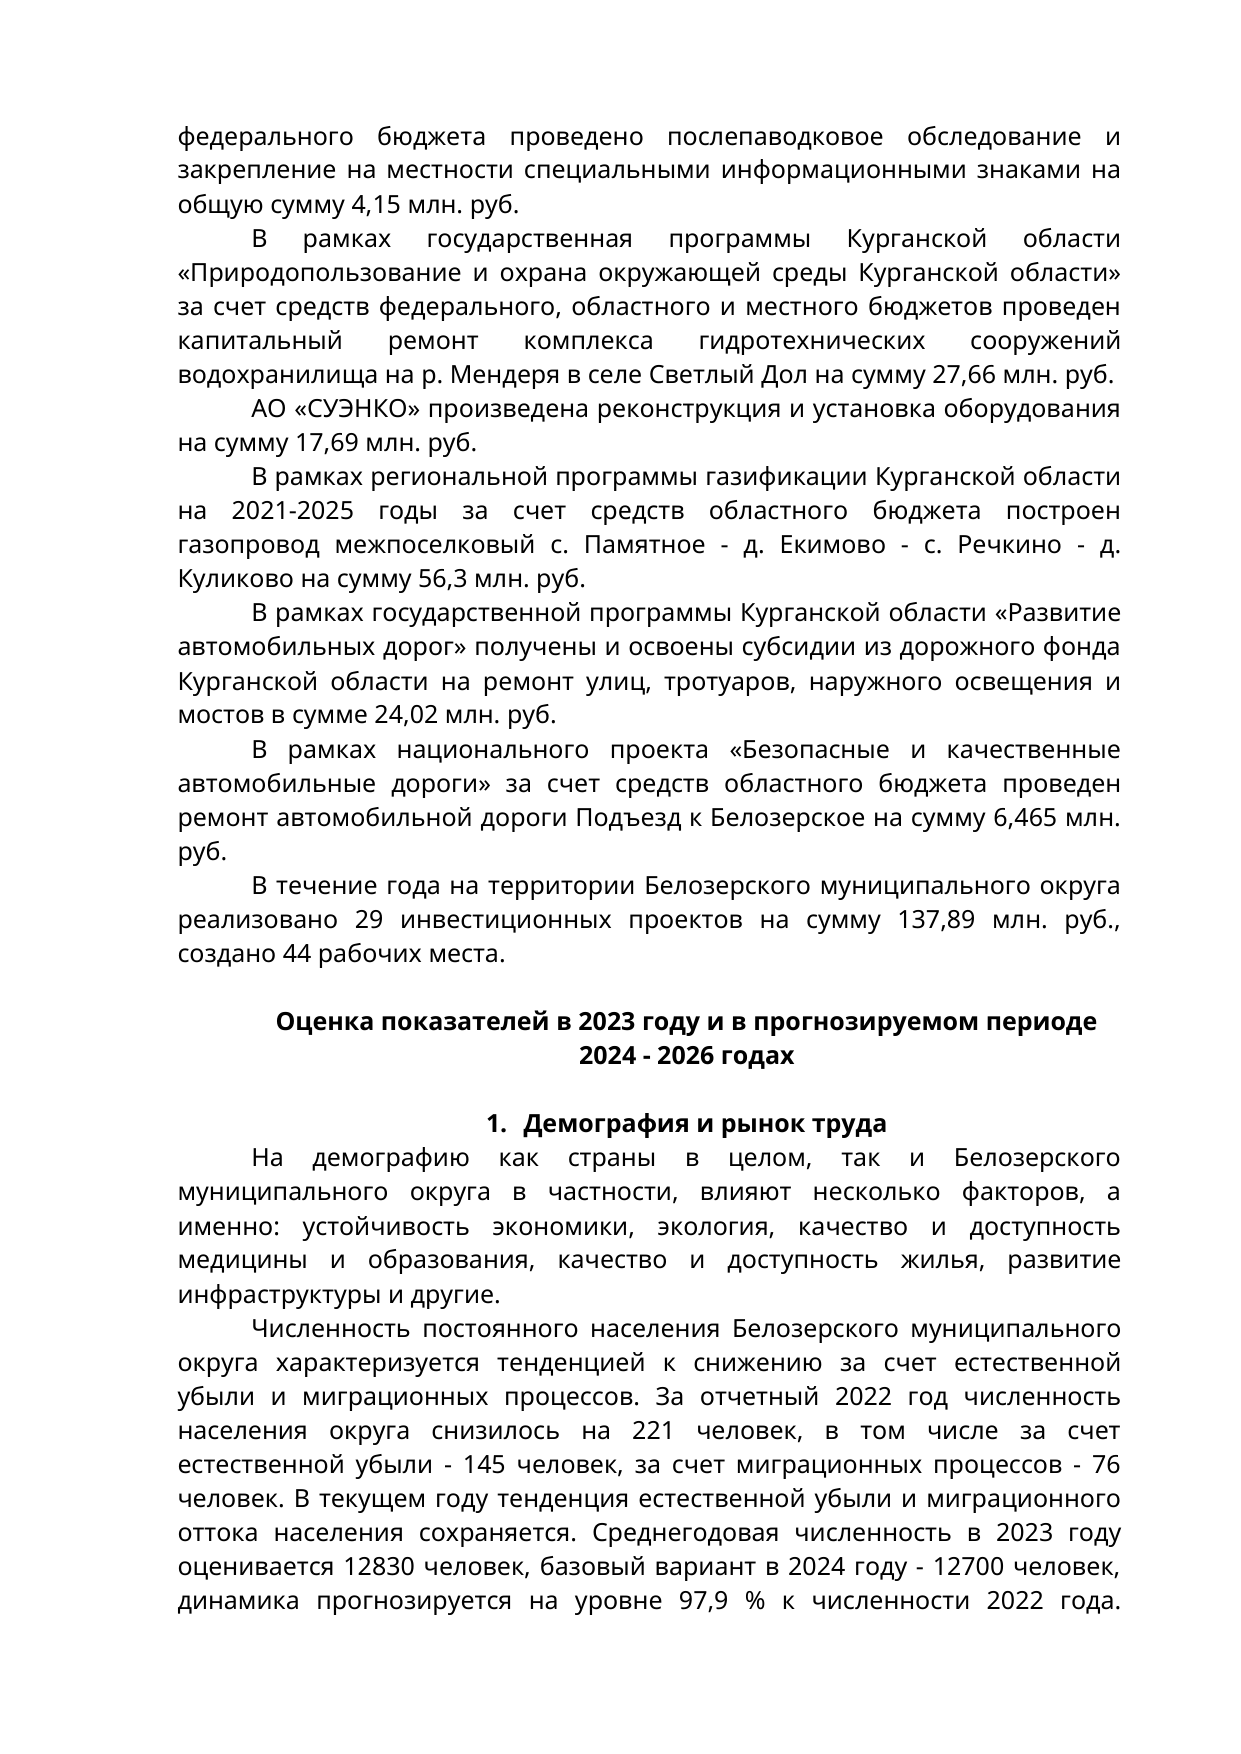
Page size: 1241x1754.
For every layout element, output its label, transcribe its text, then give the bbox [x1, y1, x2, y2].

text В рамках национального проекта «Безопасные и качественные автомобильные дороги» за счет средств областного бюджета проведен ремонт автомобильной дороги Подъезд к Белозерское на сумму 6,465 млн. руб. [177, 731, 1122, 867]
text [177, 118, 1122, 220]
text В рамках государственная программы Курганской области «Природопользование и охрана окружающей среды Курганской области» за счет средств федерального, областного и местного бюджетов проведен капитальный ремонт комплекса гидротехнических сооружений водохранилища на р. Мендеря в селе Светлый Дол на сумму 27,66 млн. руб. [177, 220, 1122, 391]
text В рамках региональной программы газификации Курганской области на 2021-2025 годы за счет средств областного бюджета построен газопровод межпоселковый с. Памятное - д. Екимово - с. Речкино - д. Куликово на сумму 56,3 млн. руб. [177, 459, 1122, 595]
text АО «СУЭНКО» произведена реконструкция и установка оборудования на сумму 17,69 млн. руб. [177, 391, 1122, 459]
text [177, 1310, 1122, 1617]
text В течение года на территории Белозерского муниципального округа реализовано 29 инвестиционных проектов на сумму 137,89 млн. руб., создано 44 рабочих места. [177, 867, 1122, 970]
text 2024 - 2026 годах [177, 1038, 1122, 1072]
list Демография и рынок труда [251, 1106, 1122, 1140]
text На демографию как страны в целом, так и Белозерского муниципального округа в частности, влияют несколько факторов, а именно: устойчивость экономики, экология, качество и доступность медицины и образования, качество и доступность жилья, развитие инфраструктуры и другие. [177, 1140, 1122, 1310]
text В рамках государственной программы Курганской области «Развитие автомобильных дорог» получены и освоены субсидии из дорожного фонда Курганской области на ремонт улиц, тротуаров, наружного освещения и мостов в сумме 24,02 млн. руб. [177, 595, 1122, 731]
text Оценка показателей в 2023 году и в прогнозируемом периоде [177, 1004, 1122, 1038]
